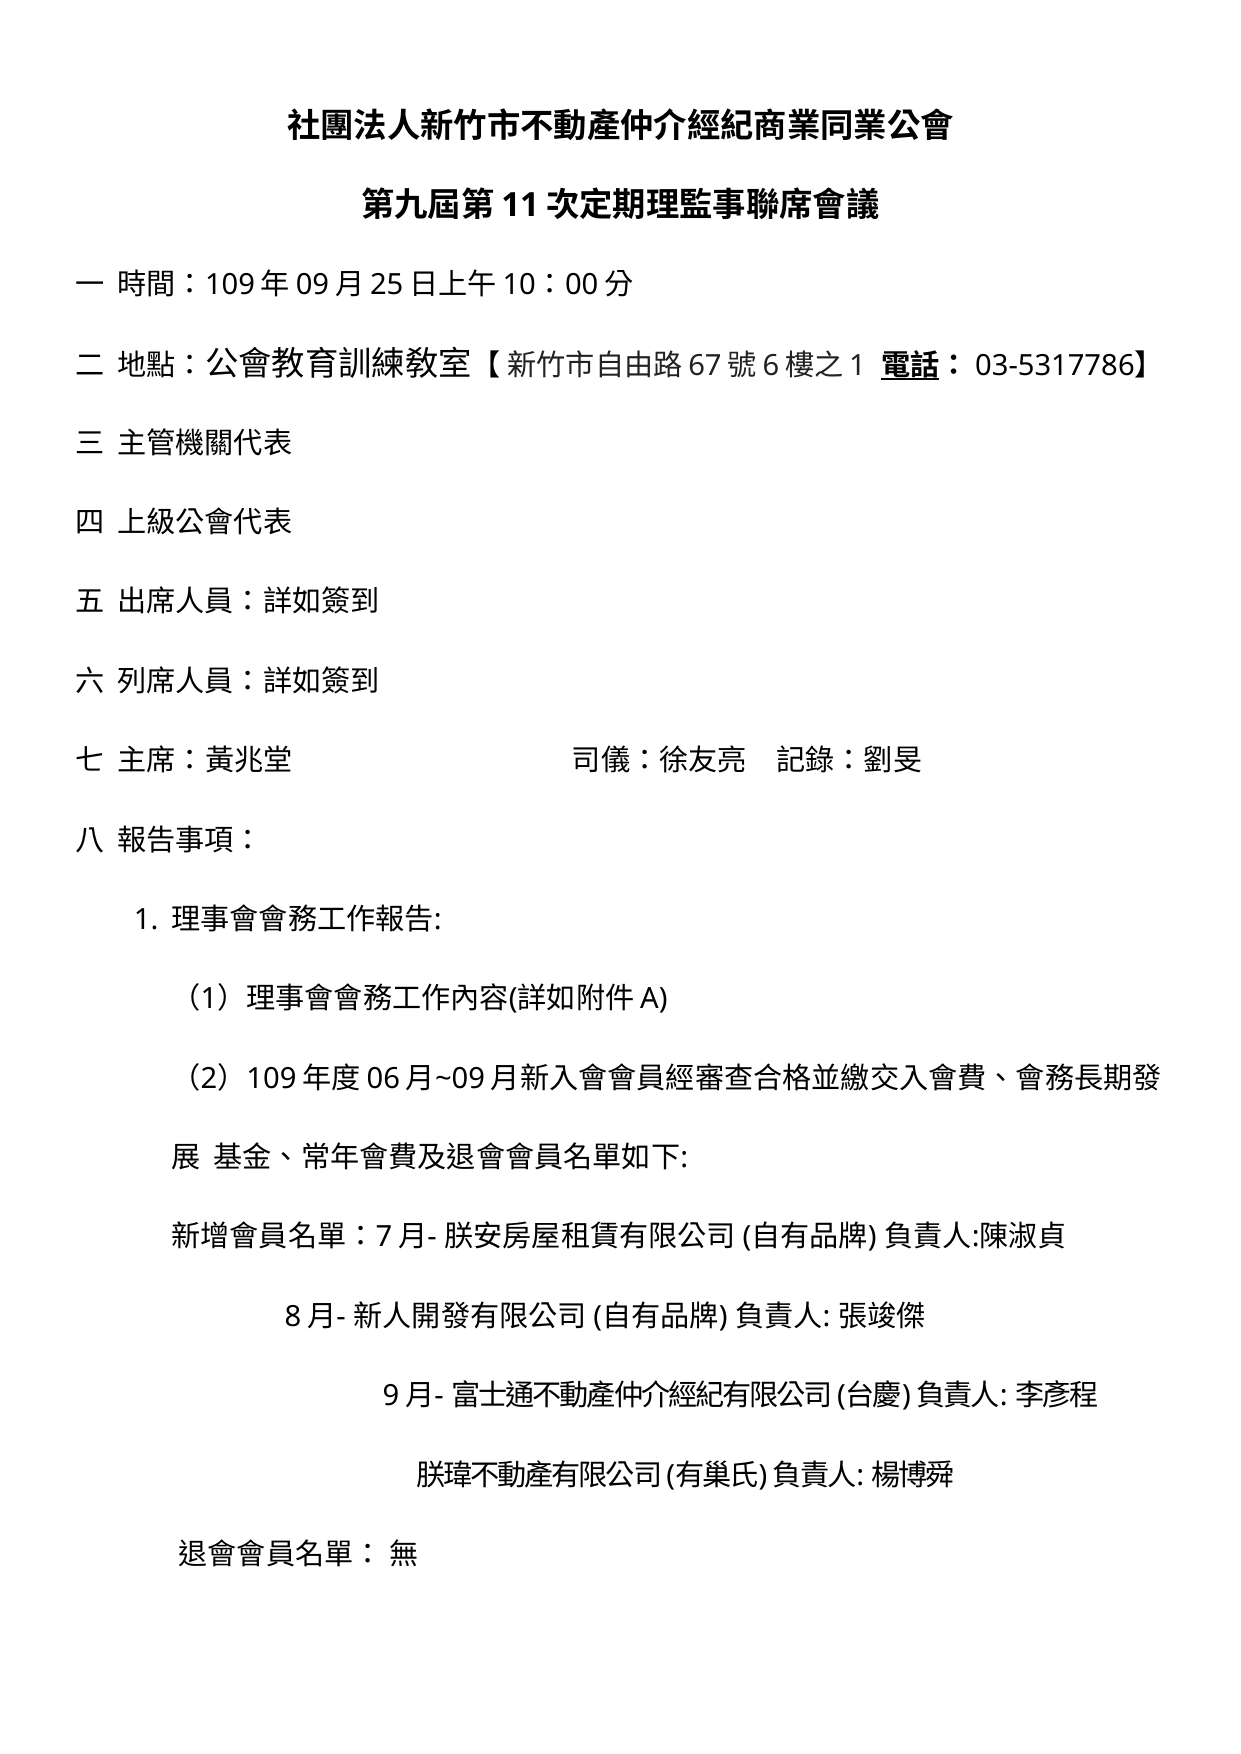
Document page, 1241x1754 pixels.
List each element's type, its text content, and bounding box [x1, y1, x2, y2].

text 七 主席：黃兆堂 司儀：徐友亮 記錄：劉旻 [75, 718, 1165, 798]
text 8月- 新人開發有限公司 (自有品牌) 負責人: 張竣傑 [178, 1274, 1165, 1353]
text （1）理事會會務工作內容(詳如附件A) [171, 956, 1165, 1036]
text 第九屆第11次定期理監事聯席會議 [75, 163, 1165, 242]
text 朕瑋不動產有限公司 (有巢氏) 負責人: 楊博舜 [178, 1433, 1165, 1512]
text 六 列席人員：詳如簽到 [75, 639, 1165, 718]
text 9月- 富士通不動產仲介經紀有限公司 (台慶) 負責人: 李彥程 [178, 1353, 1165, 1433]
text 一 時間：109年09月25日上午10：00分 [75, 242, 1165, 321]
text 新增會員名單：7月- 朕安房屋租賃有限公司 (自有品牌) 負責人:陳淑貞 [171, 1194, 1165, 1274]
text 四 上級公會代表 [75, 480, 1165, 559]
text （2）109年度06月~09月新入會會員經審查合格並繳交入會費、會務長期發展 基金、常年會費及退會會員名單如下: [171, 1036, 1165, 1194]
text 社團法人新竹市不動產仲介經紀商業同業公會 [75, 83, 1165, 163]
text 二 地點：公會教育訓練敎室【 新竹市自由路67號6樓之1 電話： 03-5317786】 [75, 321, 1165, 401]
text 八 報告事項： [75, 798, 1165, 877]
text 退會會員名單： 無 [75, 1512, 1165, 1591]
text 三 主管機關代表 [75, 401, 1165, 480]
list 理事會會務工作報告: [134, 877, 1165, 956]
text 五 出席人員：詳如簽到 [75, 559, 1165, 639]
